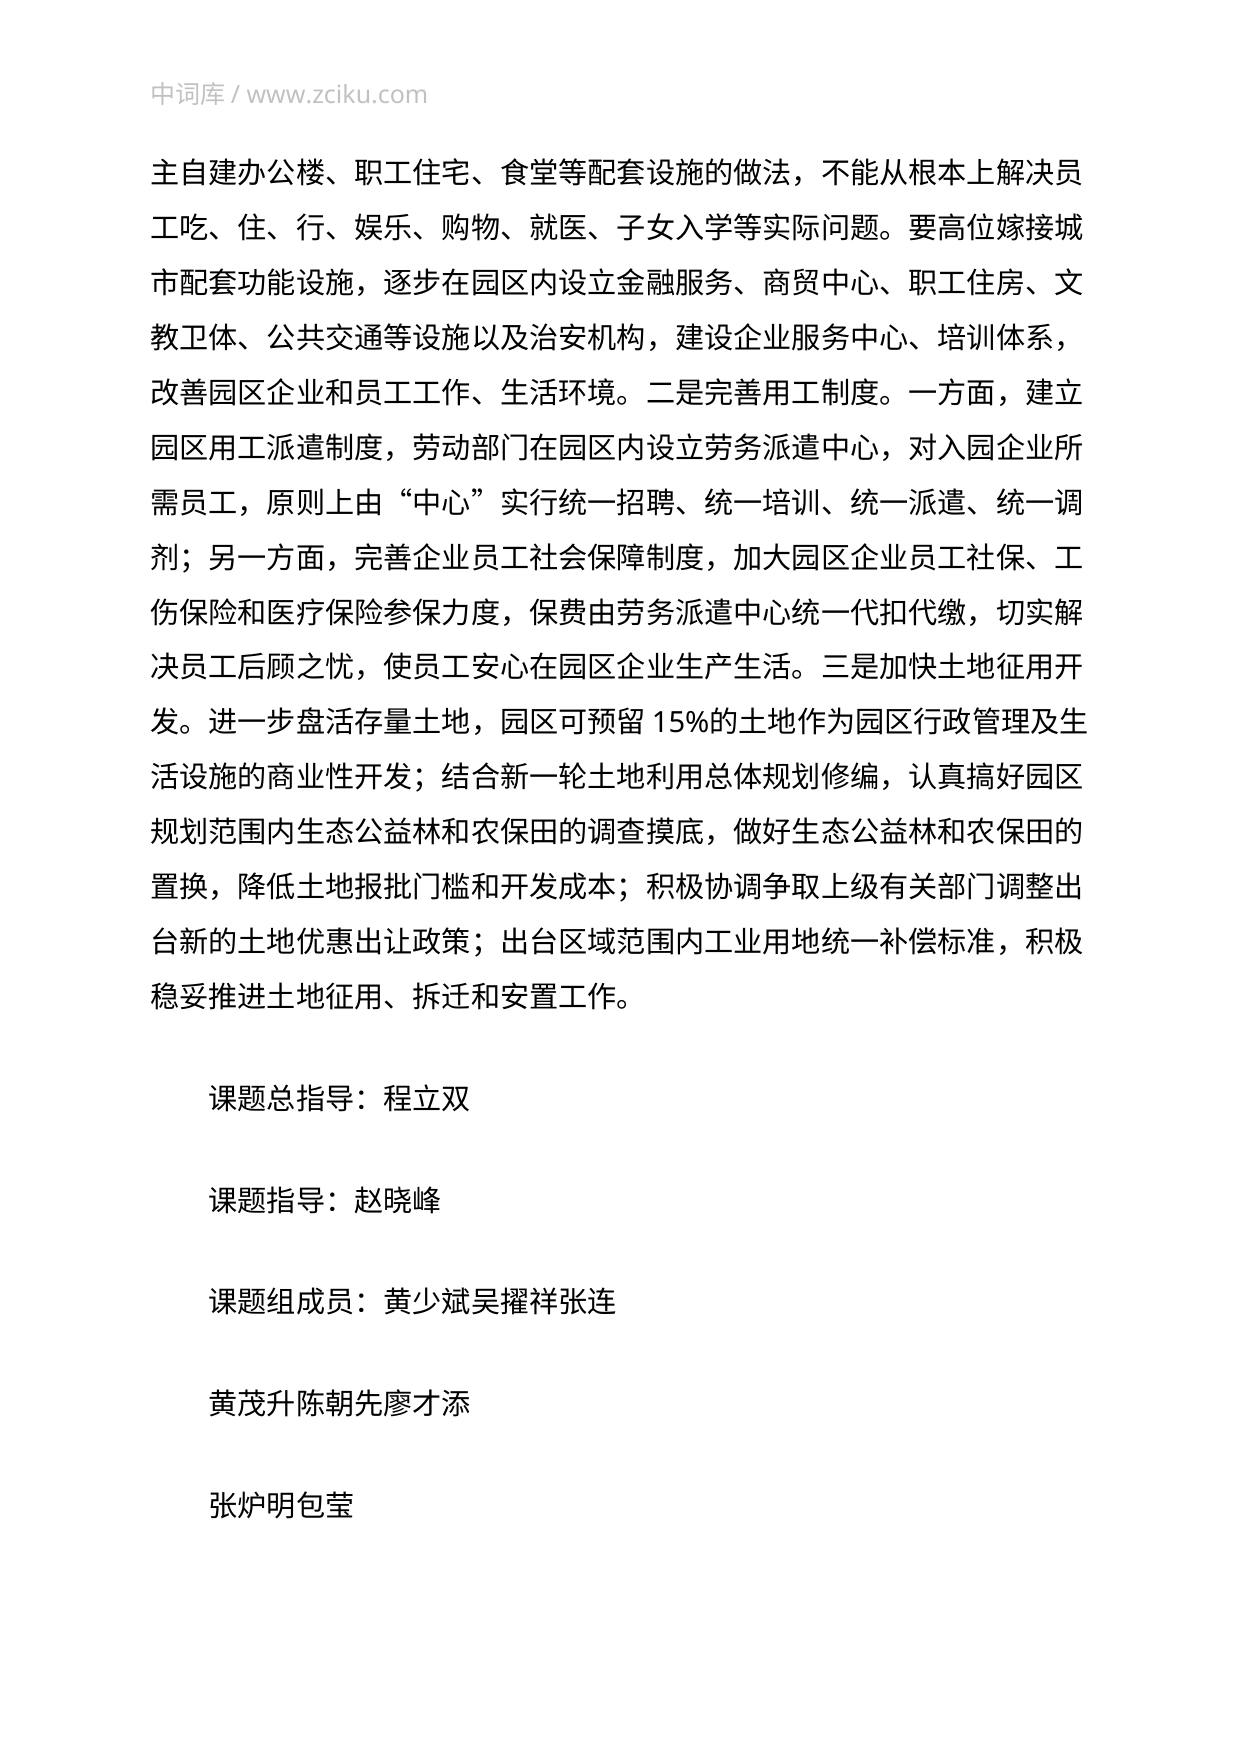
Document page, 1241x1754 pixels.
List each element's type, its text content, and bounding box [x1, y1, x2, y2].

text 课题指导：赵晓峰 [150, 1177, 1090, 1219]
text 黄茂升陈朝先廖才添 [150, 1381, 1090, 1423]
text 课题组成员：黄少斌吴擢祥张连 [150, 1279, 1090, 1321]
text 课题总指导：程立双 [150, 1075, 1090, 1118]
text 张炉明包莹 [150, 1482, 1090, 1525]
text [150, 150, 1090, 1016]
